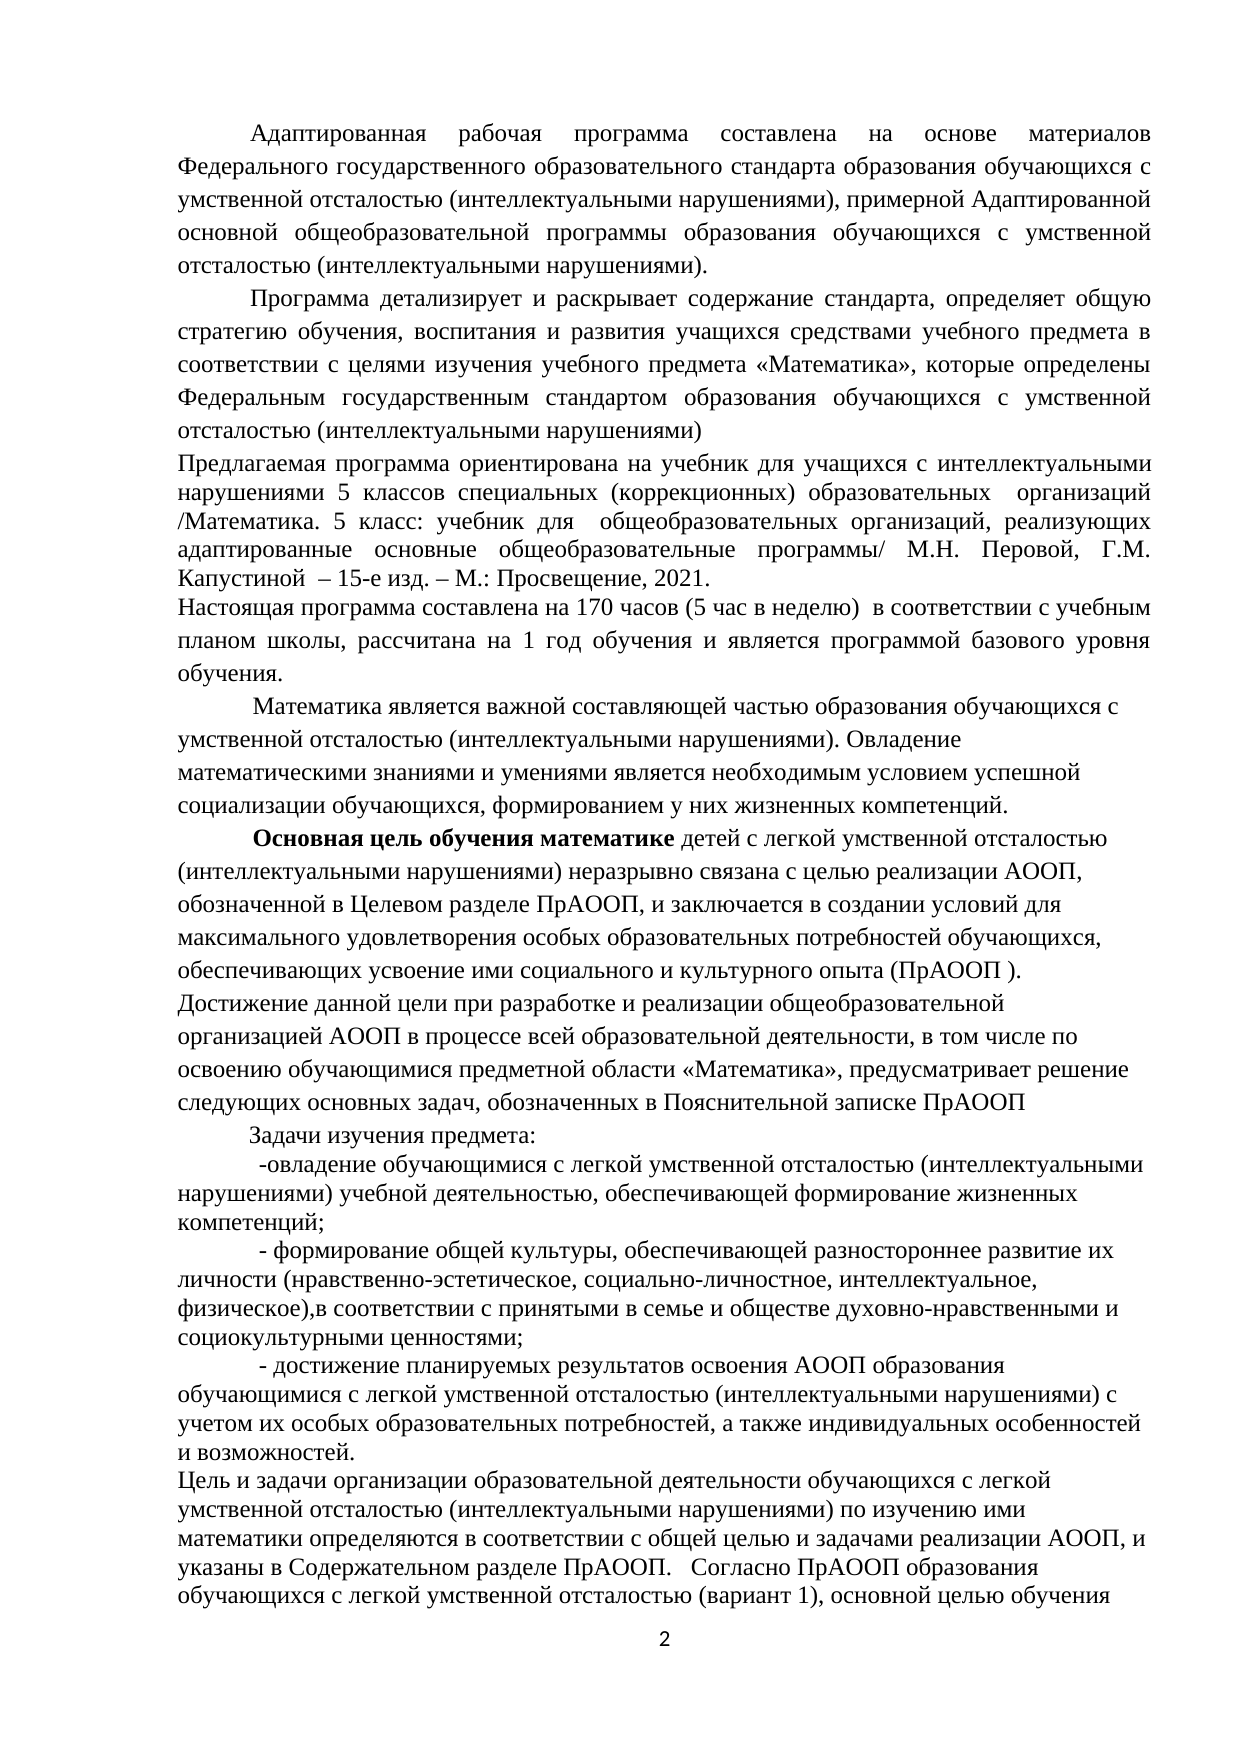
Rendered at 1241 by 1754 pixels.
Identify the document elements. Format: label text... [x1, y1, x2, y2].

subtitle Задачи изучения предмета: [177, 1120, 1152, 1149]
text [177, 1149, 1152, 1609]
text Предлагаемая программа ориентирована на учебник для учащихся с интеллектуальными нарушениями 5 классов специальных (коррекционных) образовательных организаций /Математика. 5 класс: учебник для общеобразовательных организаций, реализующих адаптированные основные общеобразовательные программы/ М.Н. Перовой, Г.М. Капустиной – 15-е изд. – М.: Просвещение, 2021. [177, 448, 1152, 592]
text Настоящая программа составлена на 170 часов (5 час в неделю) в соответствии с учебным планом школы, рассчитана на 1 год обучения и является программой базового уровня обучения. [177, 592, 1152, 687]
text Адаптированная рабочая программа составлена на основе материалов Федерального государственного образовательного стандарта образования обучающихся с умственной отсталостью (интеллектуальными нарушениями), примерной Адаптированной основной общеобразовательной программы образования обучающихся с умственной отсталостью (интеллектуальными нарушениями). [177, 118, 1152, 279]
text Математика является важной составляющей частью образования обучающихся с умственной отсталостью (интеллектуальными нарушениями). Овладение математическими знаниями и умениями является необходимым условием успешной социализации обучающихся, формированием у них жизненных компетенций. Основная цель обучения математике детей с легкой умственной отсталостью (интеллектуальными нарушениями) неразрывно связана с целью реализации АООП, обозначенной в Целевом разделе ПрАООП, и заключается в создании условий для максимального удовлетворения особых образовательных потребностей обучающихся, обеспечивающих усвоение ими социального и культурного опыта (ПрАООП ). Достижение данной цели при разработке и реализации общеобразовательной организацией АООП в процессе всей образовательной деятельности, в том числе по освоению обучающимися предметной области «Математика», предусматривает решение следующих основных задач, обозначенных в Пояснительной записке ПрАООП [177, 691, 1152, 1116]
text Программа детализирует и раскрывает содержание стандарта, определяет общую стратегию обучения, воспитания и развития учащихся средствами учебного предмета в соответствии с целями изучения учебного предмета «Математика», которые определены Федеральным государственным стандартом образования обучающихся с умственной отсталостью (интеллектуальными нарушениями) [177, 283, 1152, 444]
